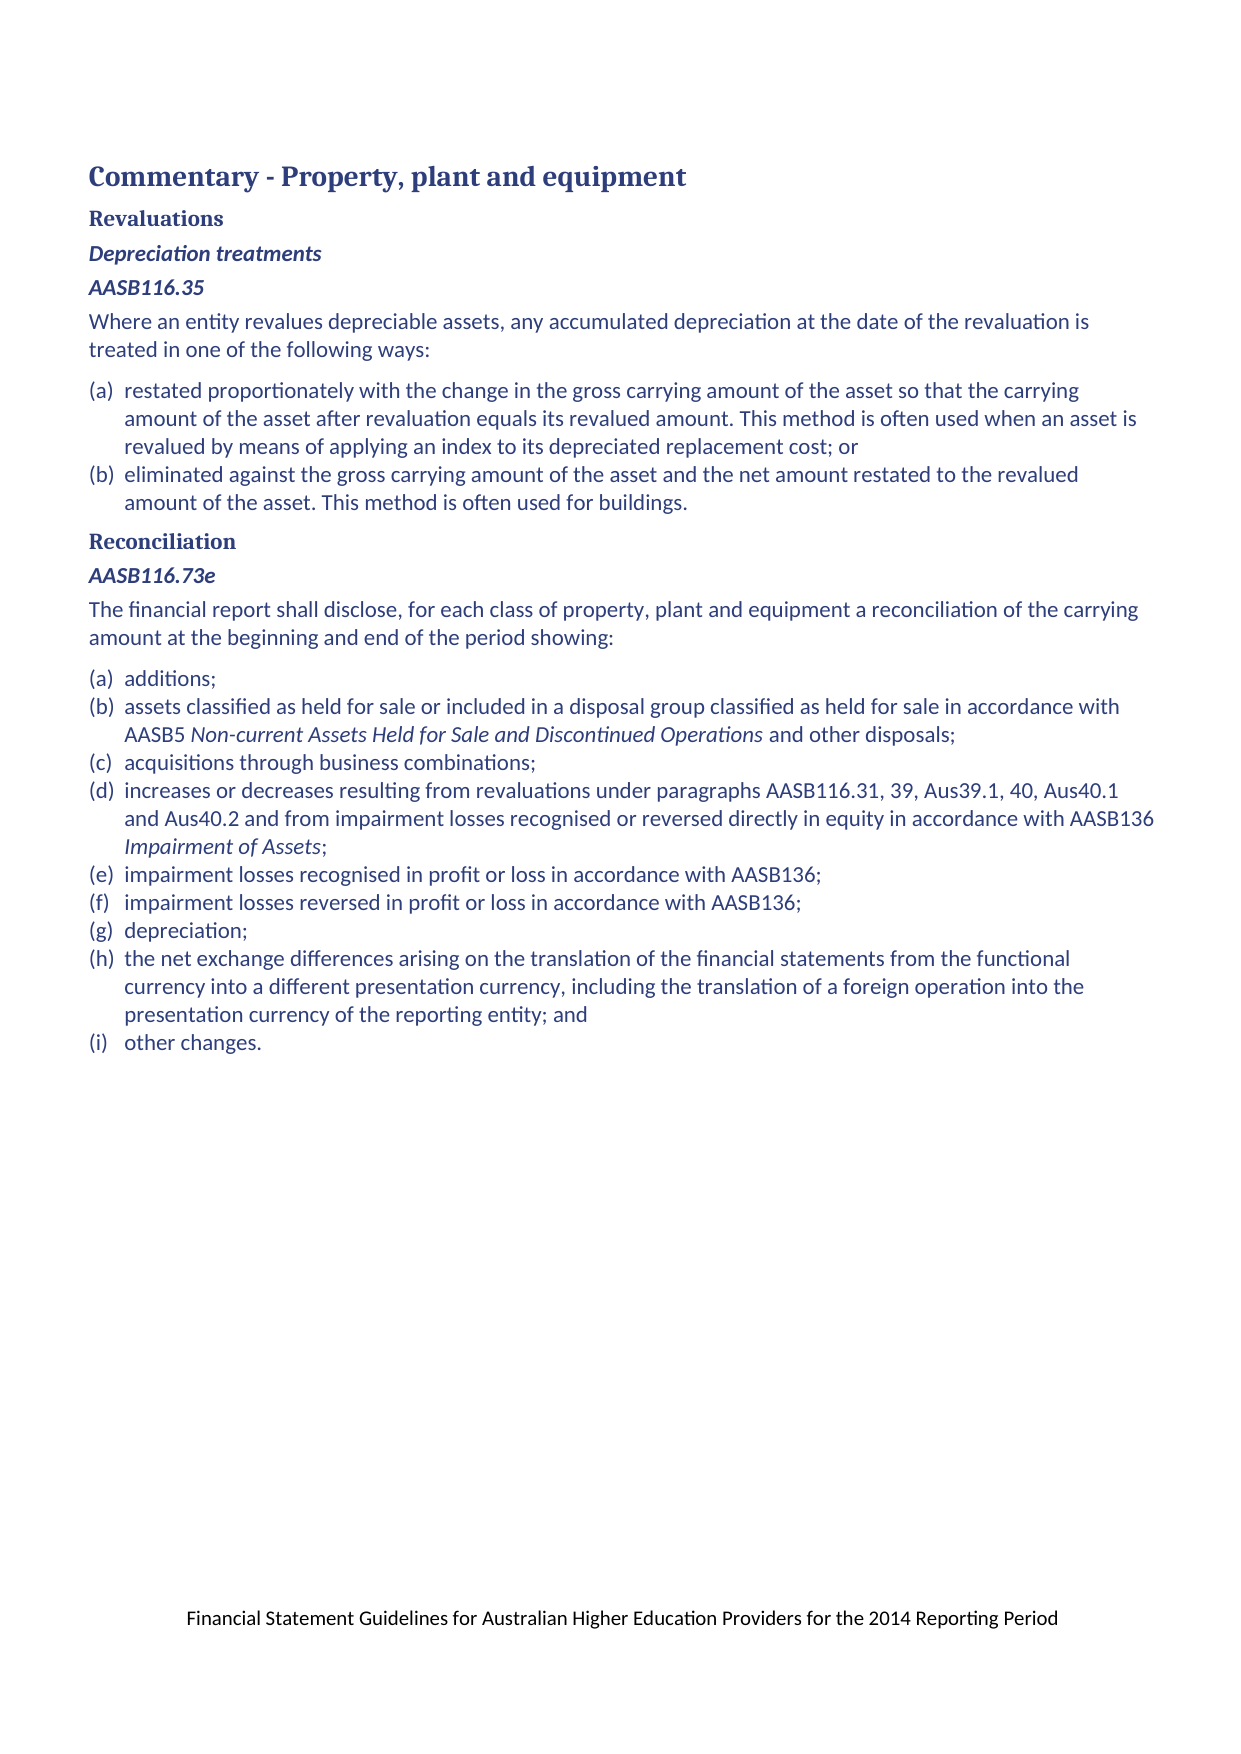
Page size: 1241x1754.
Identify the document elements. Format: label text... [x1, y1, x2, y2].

list additions; [89, 664, 1157, 692]
list depreciation; [89, 916, 1157, 944]
list increases or decreases resulting from revaluations under paragraphs AASB116.31, 39, Aus39.1, 40, Aus40.1 and Aus40.2 and from impairment losses recognised or reversed directly in equity in accordance with AASB136 Impairment of Assets; [89, 776, 1157, 860]
subtitle Reconciliation [89, 528, 1157, 555]
subtitle Revaluations [89, 206, 1157, 233]
list other changes. [89, 1028, 1157, 1056]
subtitle AASB116.35 [89, 273, 1157, 301]
list the net exchange differences arising on the translation of the financial statements from the functional currency into a different presentation currency, including the translation of a foreign operation into the presentation currency of the reporting entity; and [89, 944, 1157, 1028]
text The financial report shall disclose, for each class of property, plant and equipment a reconciliation of the carrying amount at the beginning and end of the period showing: [89, 595, 1157, 651]
list restated proportionately with the change in the gross carrying amount of the asset so that the carrying amount of the asset after revaluation equals its revalued amount. This method is often used when an asset is revalued by means of applying an index to its depreciated replacement cost; or [89, 376, 1157, 460]
text Where an entity revalues depreciable assets, any accumulated depreciation at the date of the revaluation is treated in one of the following ways: [89, 307, 1157, 363]
list impairment losses reversed in profit or loss in accordance with AASB136; [89, 888, 1157, 916]
list assets classified as held for sale or included in a disposal group classified as held for sale in accordance with AASB5 Non-current Assets Held for Sale and Discontinued Operations and other disposals; [89, 692, 1157, 748]
subtitle Depreciation treatments [89, 239, 1157, 267]
list acquisitions through business combinations; [89, 748, 1157, 776]
subtitle AASB116.73e [89, 561, 1157, 589]
list eliminated against the gross carrying amount of the asset and the net amount restated to the revalued amount of the asset. This method is often used for buildings. [89, 460, 1157, 516]
subtitle Commentary - Property, plant and equipment [89, 160, 1157, 194]
list impairment losses recognised in profit or loss in accordance with AASB136; [89, 860, 1157, 888]
